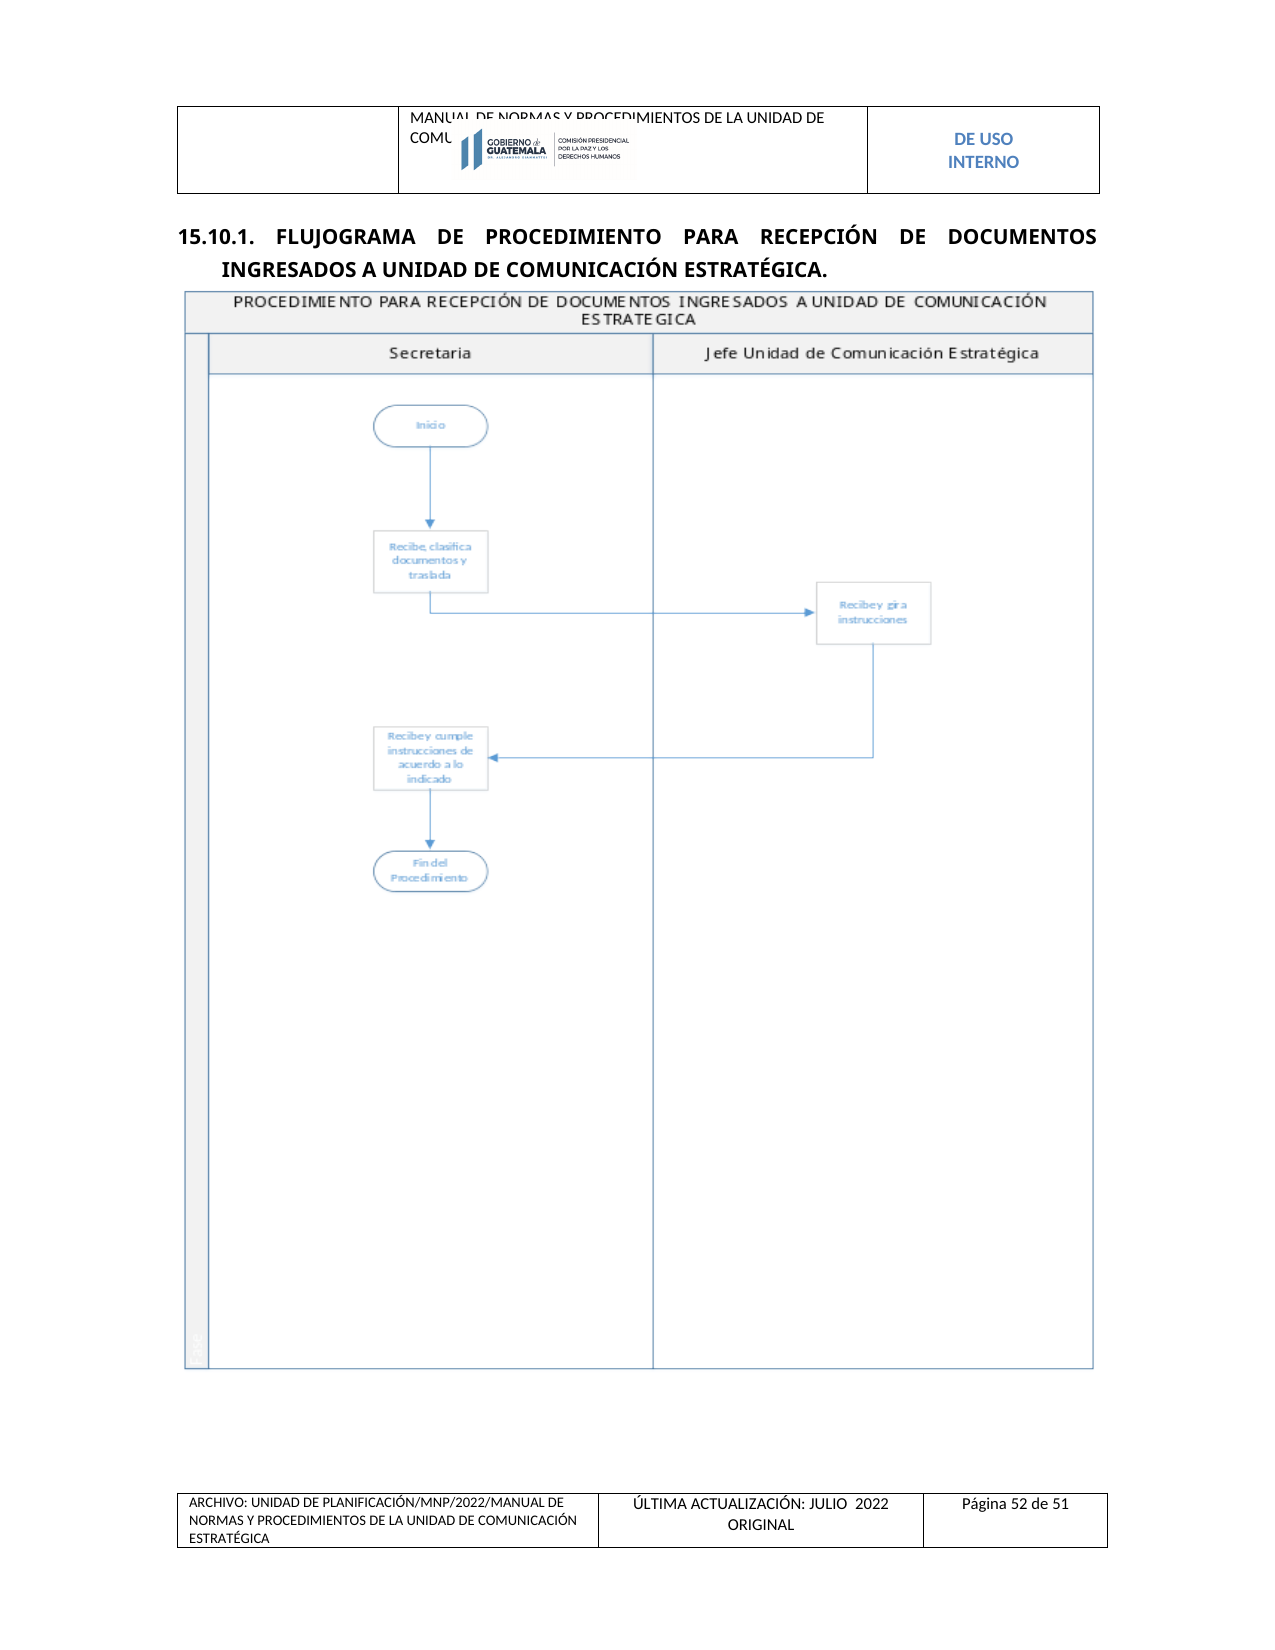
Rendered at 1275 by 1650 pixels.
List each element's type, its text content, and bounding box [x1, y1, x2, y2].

picture [451, 119, 638, 180]
subtitle 15.10.1. FLUJOGRAMA DE PROCEDIMIENTO PARA RECEPCIÓN DE DOCUMENTOS INGRESADOS A UNIDAD DE COMUNICACIÓN ESTRATÉGICA. [177, 222, 1098, 283]
